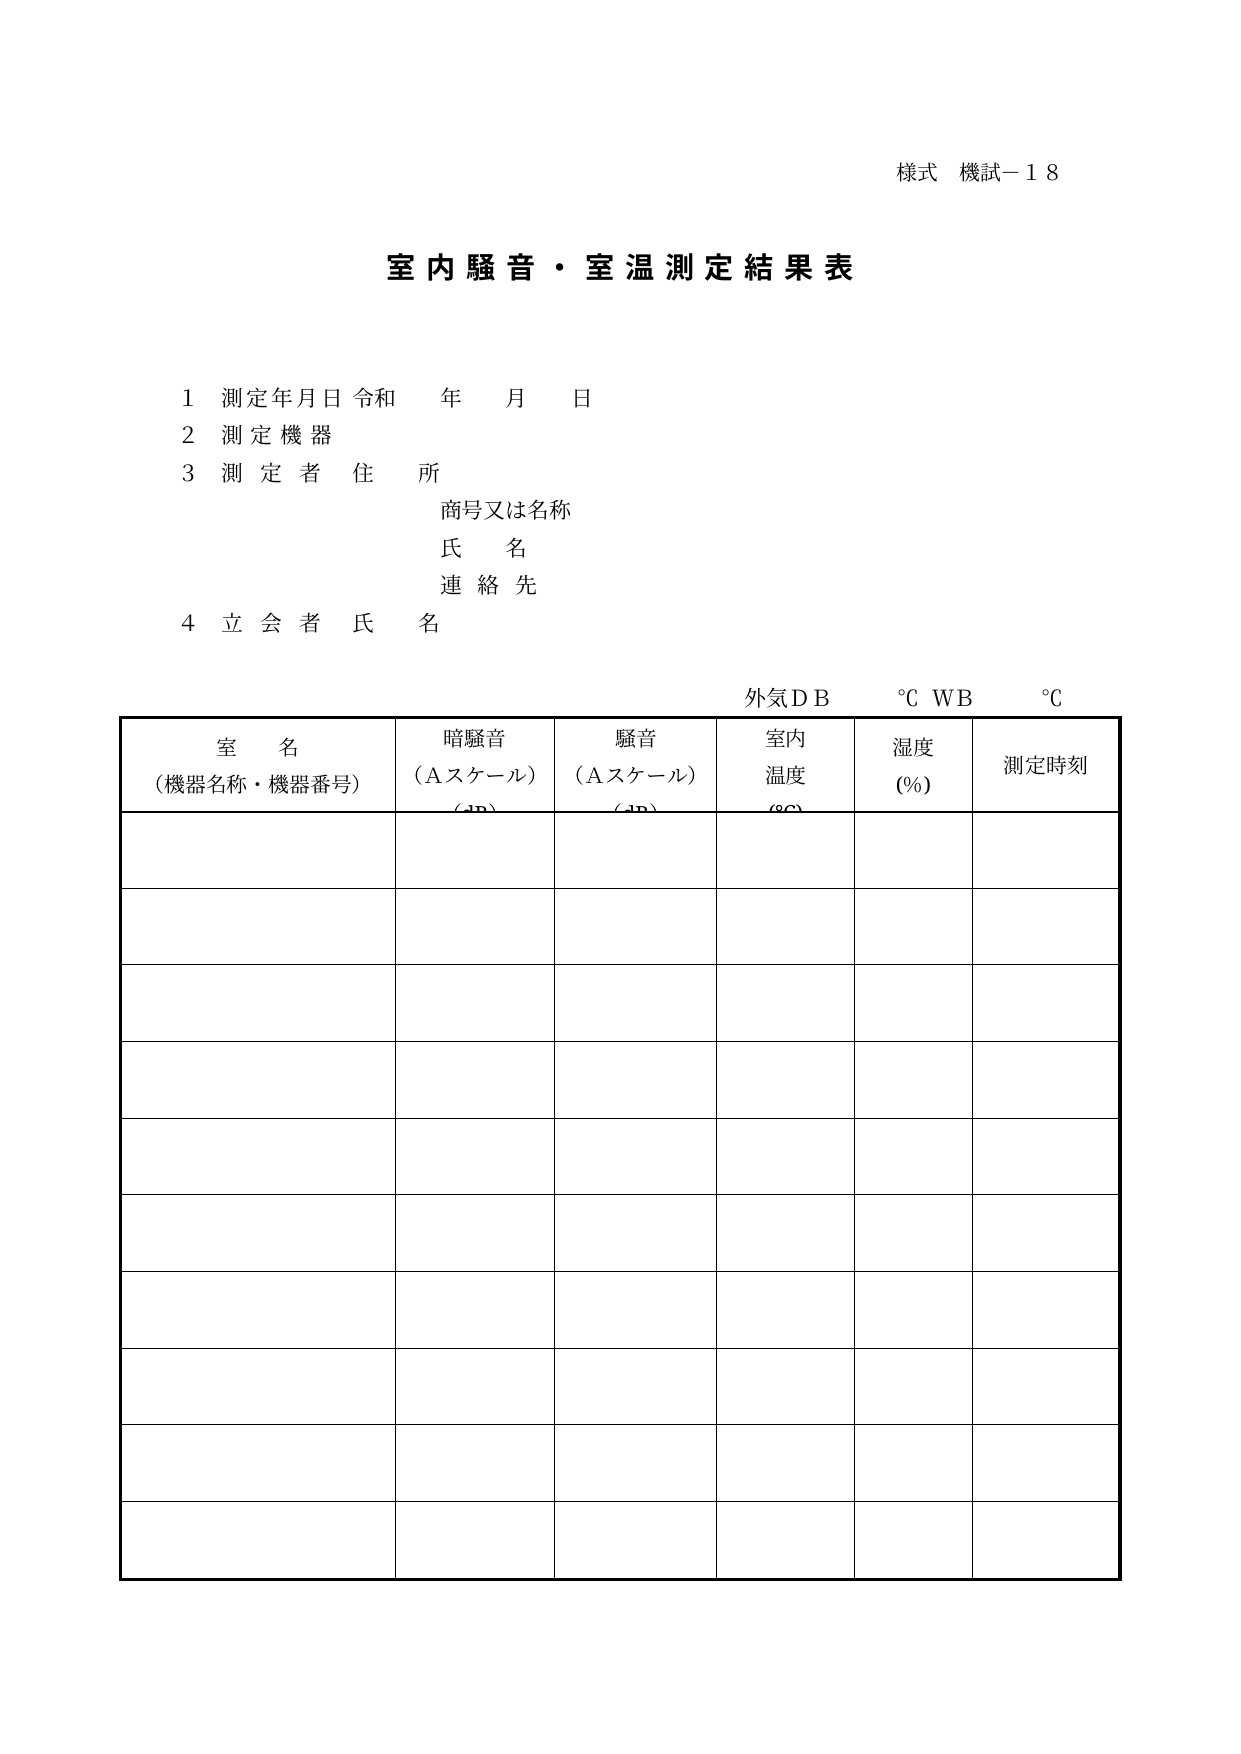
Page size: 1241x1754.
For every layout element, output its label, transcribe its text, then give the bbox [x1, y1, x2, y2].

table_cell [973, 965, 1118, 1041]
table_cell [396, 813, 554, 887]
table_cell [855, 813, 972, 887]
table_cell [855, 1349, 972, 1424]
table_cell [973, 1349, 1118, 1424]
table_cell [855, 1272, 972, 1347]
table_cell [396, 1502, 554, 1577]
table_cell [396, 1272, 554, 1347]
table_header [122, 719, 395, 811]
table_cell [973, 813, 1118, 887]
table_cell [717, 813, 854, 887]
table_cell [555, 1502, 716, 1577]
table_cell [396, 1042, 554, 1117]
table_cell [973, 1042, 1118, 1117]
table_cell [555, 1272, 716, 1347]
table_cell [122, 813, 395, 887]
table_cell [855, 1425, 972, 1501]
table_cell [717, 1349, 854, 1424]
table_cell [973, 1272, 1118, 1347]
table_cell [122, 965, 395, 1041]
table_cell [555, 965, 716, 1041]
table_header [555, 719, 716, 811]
text 様式 機試－１８ [177, 153, 1063, 191]
text 氏名 [177, 528, 1063, 566]
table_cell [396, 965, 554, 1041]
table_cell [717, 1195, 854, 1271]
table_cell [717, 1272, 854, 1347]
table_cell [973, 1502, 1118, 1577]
text ４ 立会者 氏名 [177, 603, 1063, 641]
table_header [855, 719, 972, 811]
text 室内騒音・室温測定結果表 [177, 228, 1063, 303]
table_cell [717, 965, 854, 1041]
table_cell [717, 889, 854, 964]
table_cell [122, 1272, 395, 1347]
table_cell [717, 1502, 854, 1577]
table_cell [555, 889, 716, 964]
text 商号又は名称 [177, 491, 1063, 528]
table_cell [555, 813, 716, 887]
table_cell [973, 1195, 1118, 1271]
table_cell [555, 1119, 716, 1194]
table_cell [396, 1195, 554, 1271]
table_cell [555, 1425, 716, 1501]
text 外気ＤＢ ℃ ＷＢ ℃ [177, 678, 1063, 716]
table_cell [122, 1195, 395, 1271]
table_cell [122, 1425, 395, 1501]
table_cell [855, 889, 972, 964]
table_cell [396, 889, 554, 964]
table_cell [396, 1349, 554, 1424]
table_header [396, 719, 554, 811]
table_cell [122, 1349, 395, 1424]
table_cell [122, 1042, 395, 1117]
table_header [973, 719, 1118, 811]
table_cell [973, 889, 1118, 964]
text １ 測定年月日 令和 年 月 日 [177, 378, 1063, 416]
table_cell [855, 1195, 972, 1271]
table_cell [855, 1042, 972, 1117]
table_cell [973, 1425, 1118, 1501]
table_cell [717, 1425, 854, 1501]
text ３ 測定者 住所 [177, 453, 1063, 491]
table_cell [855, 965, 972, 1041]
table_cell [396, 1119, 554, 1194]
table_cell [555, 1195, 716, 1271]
text ２ 測定機器 [177, 416, 1063, 453]
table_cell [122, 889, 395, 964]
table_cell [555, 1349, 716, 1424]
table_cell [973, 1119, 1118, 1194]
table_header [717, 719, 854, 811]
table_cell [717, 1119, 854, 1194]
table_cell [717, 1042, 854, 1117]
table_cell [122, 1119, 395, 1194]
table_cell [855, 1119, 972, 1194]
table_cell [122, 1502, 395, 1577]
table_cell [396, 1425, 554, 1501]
text 連絡先 [177, 566, 1063, 603]
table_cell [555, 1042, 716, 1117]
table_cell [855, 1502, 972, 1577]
